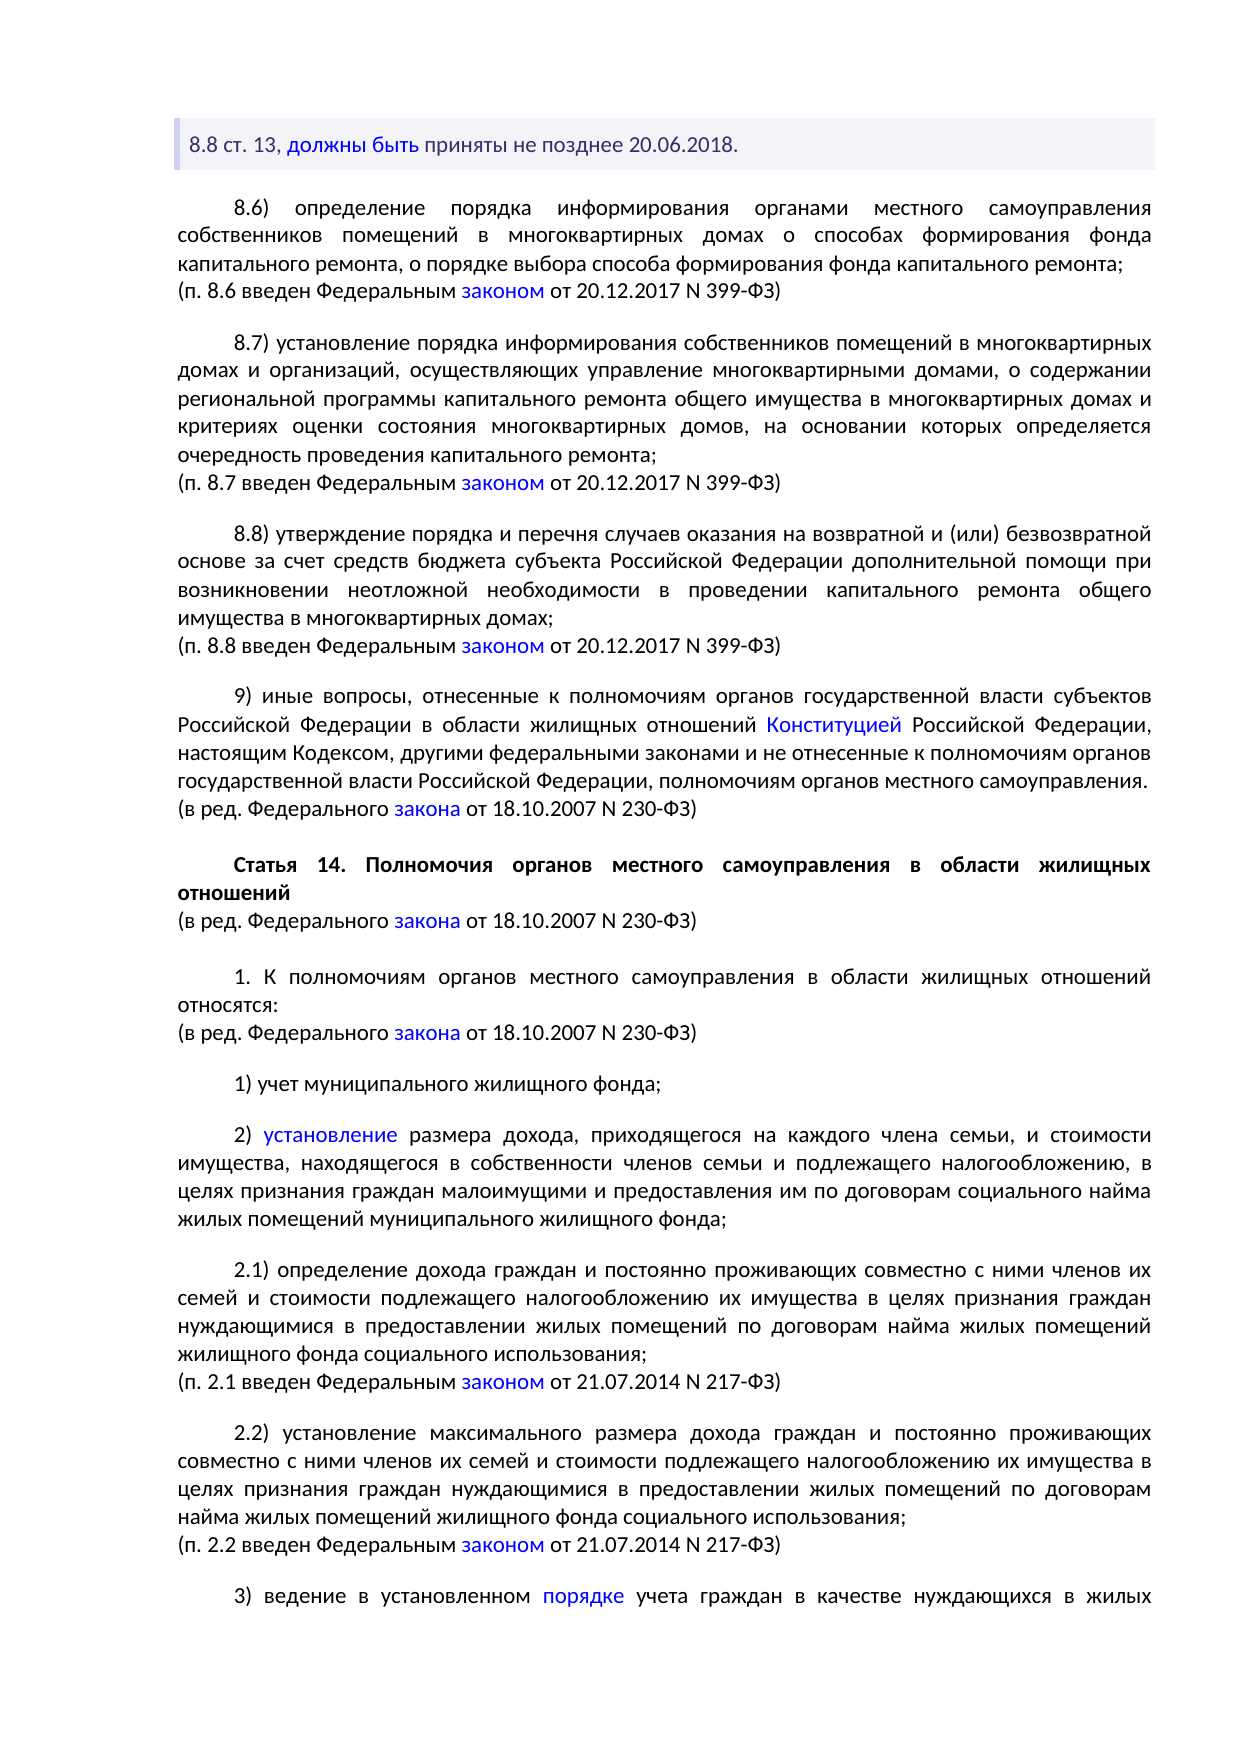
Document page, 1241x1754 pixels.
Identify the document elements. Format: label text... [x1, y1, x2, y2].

text (п. 8.6 введен Федеральным законом от 20.12.2017 N 399-ФЗ) [177, 277, 1152, 305]
text (п. 2.1 введен Федеральным законом от 21.07.2014 N 217-ФЗ) [177, 1367, 1152, 1395]
text 9) иные вопросы, отнесенные к полномочиям органов государственной власти субъектов Российской Федерации в области жилищных отношений Конституцией Российской Федерации, настоящим Кодексом, другими федеральными законами и не отнесенные к полномочиям органов государственной власти Российской Федерации, полномочиям органов местного самоуправления. [177, 682, 1152, 794]
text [177, 1581, 1152, 1609]
text (в ред. Федерального закона от 18.10.2007 N 230-ФЗ) [177, 794, 1152, 822]
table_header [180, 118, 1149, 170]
text 1. К полномочиям органов местного самоуправления в области жилищных отношений относятся: [177, 962, 1152, 1018]
text 8.7) установление порядка информирования собственников помещений в многоквартирных домах и организаций, осуществляющих управление многоквартирными домами, о содержании региональной программы капитального ремонта общего имущества в многоквартирных домах и критериях оценки состояния многоквартирных домов, на основании которых определяется очередность проведения капитального ремонта; [177, 328, 1152, 468]
text 8.6) определение порядка информирования органами местного самоуправления собственников помещений в многоквартирных домах о способах формирования фонда капитального ремонта, о порядке выбора способа формирования фонда капитального ремонта; [177, 193, 1152, 277]
text 1) учет муниципального жилищного фонда; [177, 1069, 1152, 1097]
text 2) установление размера дохода, приходящегося на каждого члена семьи, и стоимости имущества, находящегося в собственности членов семьи и подлежащего налогообложению, в целях признания граждан малоимущими и предоставления им по договорам социального найма жилых помещений муниципального жилищного фонда; [177, 1120, 1152, 1232]
text 2.1) определение дохода граждан и постоянно проживающих совместно с ними членов их семей и стоимости подлежащего налогообложению их имущества в целях признания граждан нуждающимися в предоставлении жилых помещений по договорам найма жилых помещений жилищного фонда социального использования; [177, 1255, 1152, 1367]
title Статья 14. Полномочия органов местного самоуправления в области жилищных отношений [177, 850, 1152, 906]
text (п. 8.7 введен Федеральным законом от 20.12.2017 N 399-ФЗ) [177, 468, 1152, 496]
text (в ред. Федерального закона от 18.10.2007 N 230-ФЗ) [177, 906, 1152, 934]
text (п. 2.2 введен Федеральным законом от 21.07.2014 N 217-ФЗ) [177, 1530, 1152, 1558]
text 2.2) установление максимального размера дохода граждан и постоянно проживающих совместно с ними членов их семей и стоимости подлежащего налогообложению их имущества в целях признания граждан нуждающимися в предоставлении жилых помещений по договорам найма жилых помещений жилищного фонда социального использования; [177, 1418, 1152, 1530]
text (п. 8.8 введен Федеральным законом от 20.12.2017 N 399-ФЗ) [177, 631, 1152, 659]
text (в ред. Федерального закона от 18.10.2007 N 230-ФЗ) [177, 1018, 1152, 1046]
text 8.8) утверждение порядка и перечня случаев оказания на возвратной и (или) безвозвратной основе за счет средств бюджета субъекта Российской Федерации дополнительной помощи при возникновении неотложной необходимости в проведении капитального ремонта общего имущества в многоквартирных домах; [177, 519, 1152, 631]
